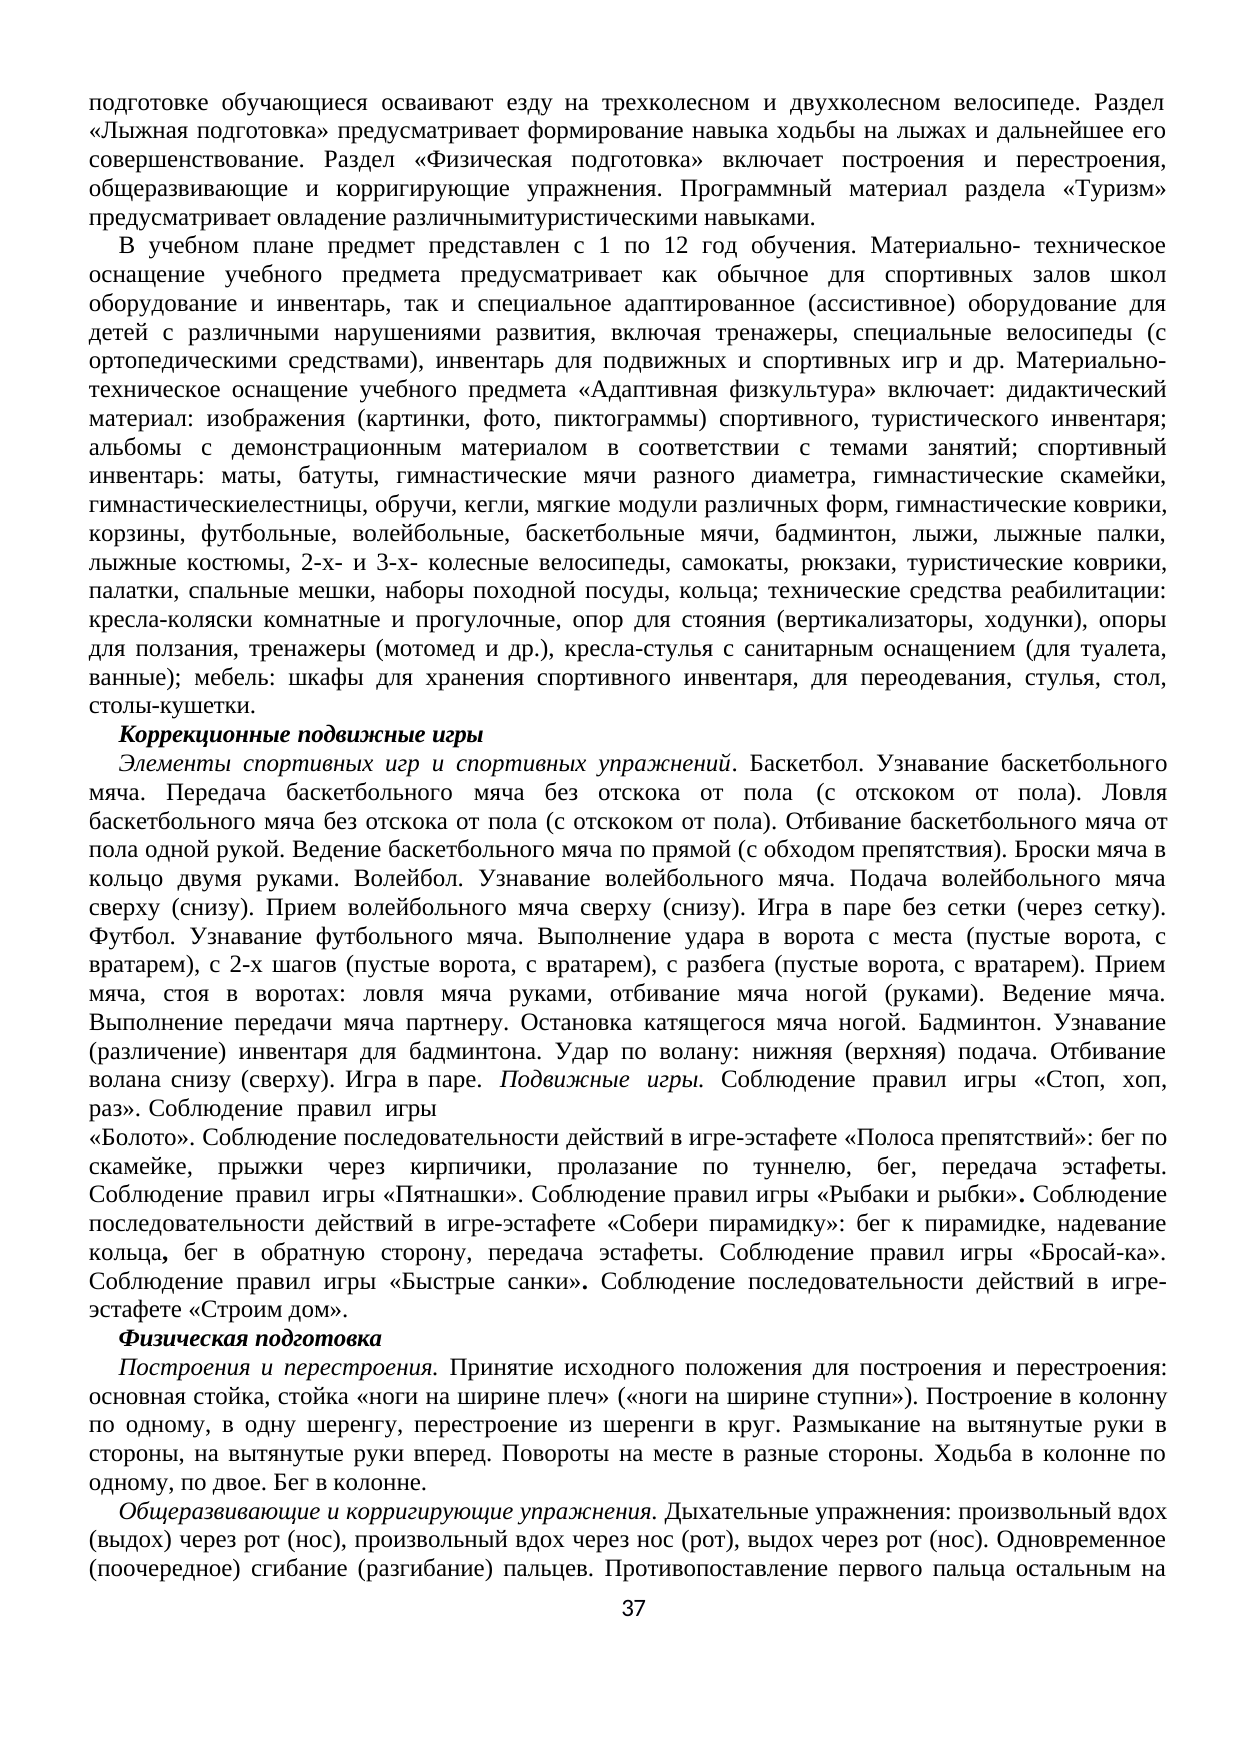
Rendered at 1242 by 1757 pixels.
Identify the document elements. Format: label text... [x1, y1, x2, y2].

subtitle Физическая подготовка [118, 1324, 1197, 1352]
text Построения и перестроения. Принятие исходного положения для построения и перестроения: основная стойка, стойка «ноги на ширине плеч» («ноги на ширине ступни»). Построение в колонну по одному, в одну шеренгу, перестроение из шеренги в круг. Размыкание на вытянутые руки в стороны, на вытянутые руки вперед. Повороты на месте в разные стороны. Ходьба в колонне по одному, по двое. Бег в колонне. [89, 1352, 1168, 1496]
text подготовке обучающиеся осваивают езду на трехколесном и двухколесном велосипеде. Раздел [89, 87, 1197, 115]
subtitle Коррекционные подвижные игры [118, 720, 1197, 748]
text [89, 1496, 1167, 1582]
text Элементы спортивных игр и спортивных упражнений. Баскетбол. Узнавание баскетбольного мяча. Передача баскетбольного мяча без отскока от пола (с отскоком от пола). Ловля баскетбольного мяча без отскока от пола (с отскоком от пола). Отбивание баскетбольного мяча от пола одной рукой. Ведение баскетбольного мяча по прямой (с обходом препятствия). Броски мяча в кольцо двумя руками. Волейбол. Узнавание волейбольного мяча. Подача волейбольного мяча сверху (снизу). Прием волейбольного мяча сверху (снизу). Игра в паре без сетки (через сетку). Футбол. Узнавание футбольного мяча. Выполнение удара в ворота с места (пустые ворота, с вратарем), с 2-х шагов (пустые ворота, с вратарем), с разбега (пустые ворота, с вратарем). Прием мяча, стоя в воротах: ловля мяча руками, отбивание мяча ногой (руками). Ведение мяча. Выполнение передачи мяча партнеру. Остановка катящегося мяча ногой. Бадминтон. Узнавание (различение) инвентаря для бадминтона. Удар по волану: нижняя (верхняя) подача. Отбивание волана снизу (сверху). Игра в паре. Подвижные игры. Соблюдение правил игры «Стоп, хоп, раз». Соблюдение правил игры [89, 748, 1167, 1122]
text «Болото». Соблюдение последовательности действий в игре-эстафете «Полоса препятствий»: бег по скамейке, прыжки через кирпичики, пролазание по туннелю, бег, передача эстафеты. Соблюдение правил игры «Пятнашки». Соблюдение правил игры «Рыбаки и рыбки». Соблюдение последовательности действий в игре-эстафете «Собери пирамидку»: бег к пирамидке, надевание кольца, бег в обратную сторону, передача эстафеты. Соблюдение правил игры «Бросай-ка». Соблюдение правил игры «Быстрые санки». Соблюдение последовательности действий в игре- эстафете «Строим дом». [89, 1122, 1167, 1323]
text В учебном плане предмет представлен с 1 по 12 год обучения. Материально- техническое оснащение учебного предмета предусматривает как обычное для спортивных залов школ оборудование и инвентарь, так и специальное адаптированное (ассистивное) оборудование для детей с различными нарушениями развития, включая тренажеры, специальные велосипеды (с ортопедическими средствами), инвентарь для подвижных и спортивных игр и др. Материально- техническое оснащение учебного предмета «Адаптивная физкультура» включает: дидактический материал: изображения (картинки, фото, пиктограммы) спортивного, туристического инвентаря; альбомы с демонстрационным материалом в соответствии с темами занятий; спортивный инвентарь: маты, батуты, гимнастические мячи разного диаметра, гимнастические скамейки, гимнастическиелестницы, обручи, кегли, мягкие модули различных форм, гимнастические коврики, корзины, футбольные, волейбольные, баскетбольные мячи, бадминтон, лыжи, лыжные палки, лыжные костюмы, 2-х- и 3-х- колесные велосипеды, самокаты, рюкзаки, туристические коврики, палатки, спальные мешки, наборы походной посуды, кольца; технические средства реабилитации: кресла-коляски комнатные и прогулочные, опор для стояния (вертикализаторы, ходунки), опоры для ползания, тренажеры (мотомед и др.), кресла-стулья с санитарным оснащением (для туалета, ванные); мебель: шкафы для хранения спортивного инвентаря, для переодевания, стулья, стол, столы-кушетки. [89, 230, 1168, 719]
text «Лыжная подготовка» предусматривает формирование навыка ходьбы на лыжах и дальнейшее его совершенствование. Раздел «Физическая подготовка» включает построения и перестроения, общеразвивающие и корригирующие упражнения. Программный материал раздела «Туризм» предусматривает овладение различнымитуристическими навыками. [89, 115, 1168, 230]
